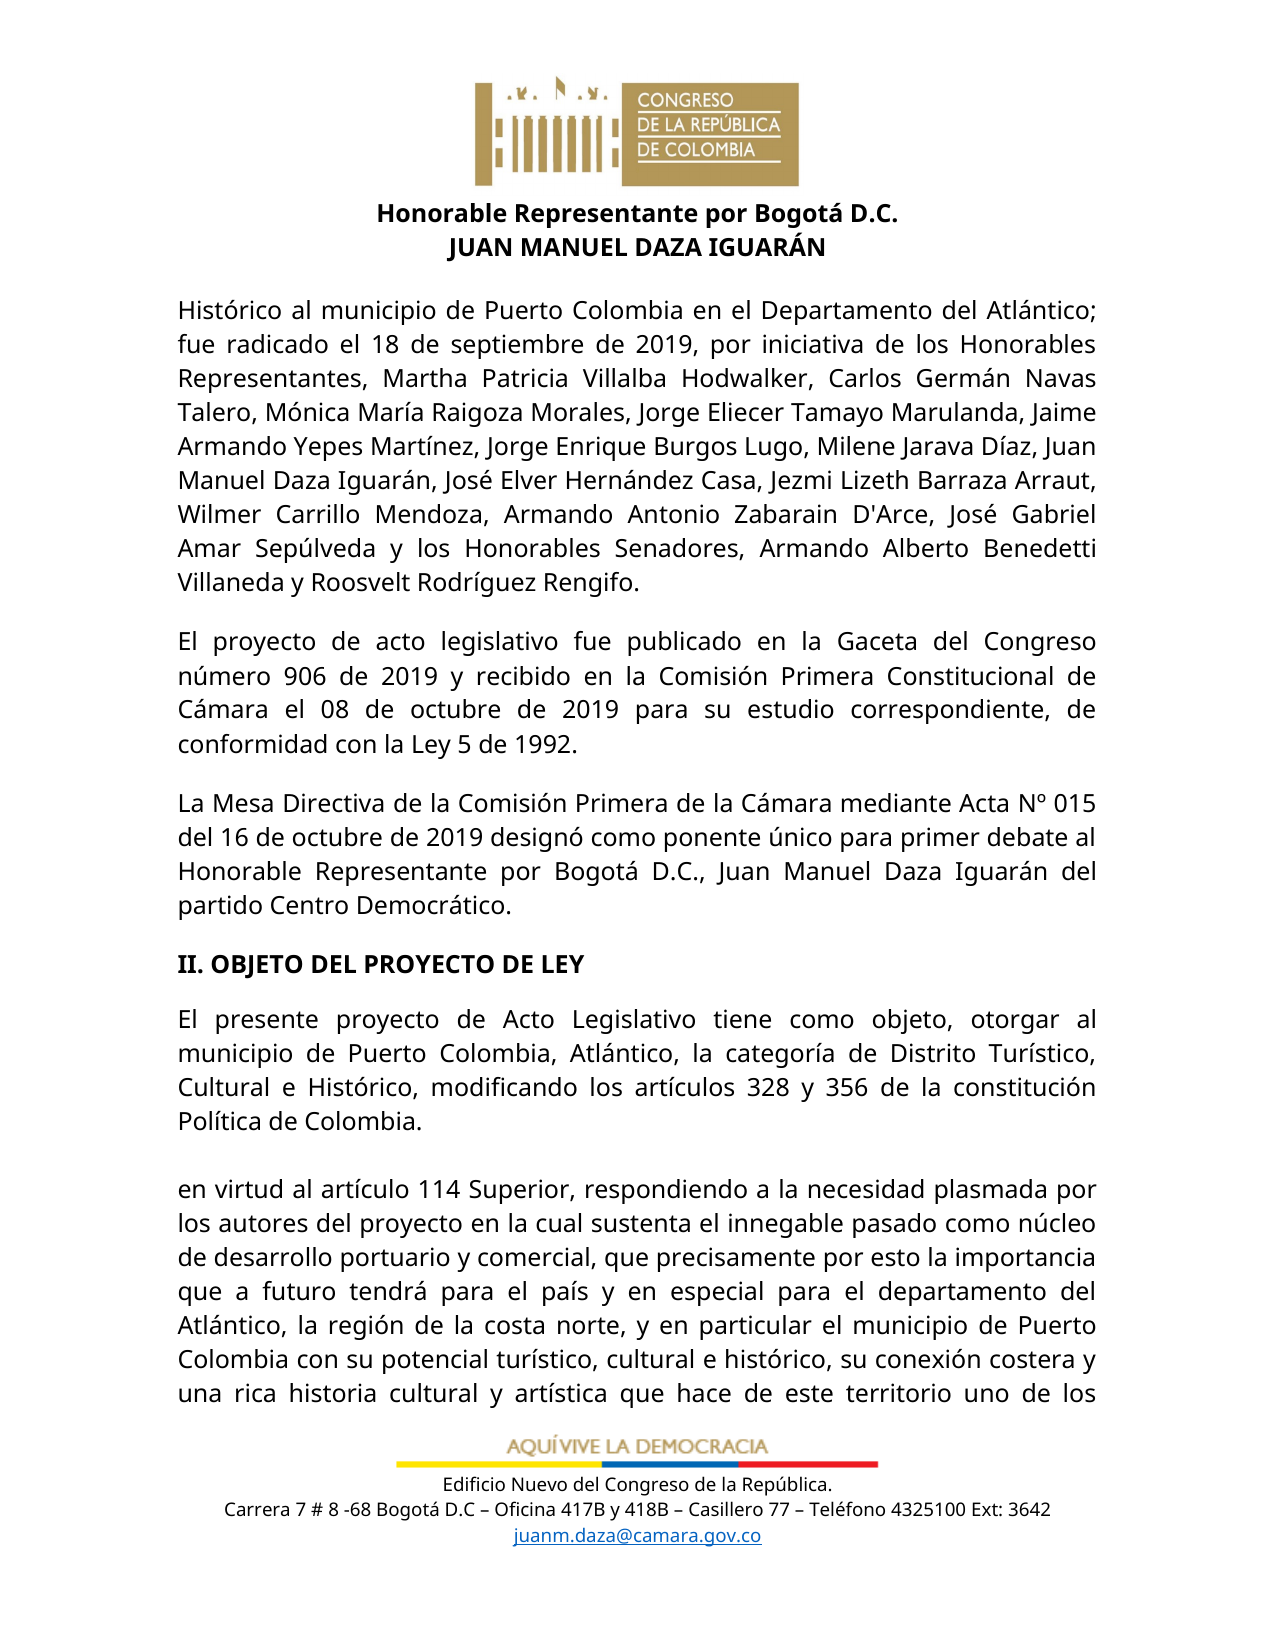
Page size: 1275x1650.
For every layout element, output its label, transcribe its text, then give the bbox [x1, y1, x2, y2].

text El proyecto de acto legislativo fue publicado en la Gaceta del Congreso número 906 de 2019 y recibido en la Comisión Primera Constitucional de Cámara el 08 de octubre de 2019 para su estudio correspondiente, de conformidad con la Ley 5 de 1992. [177, 624, 1098, 760]
text La Mesa Directiva de la Comisión Primera de la Cámara mediante Acta Nº 015 del 16 de octubre de 2019 designó como ponente único para primer debate al Honorable Representante por Bogotá D.C., Juan Manuel Daza Iguarán del partido Centro Democrático. [177, 785, 1098, 922]
picture [381, 1427, 894, 1471]
text II. OBJETO DEL PROYECTO DE LEY [177, 947, 1098, 981]
picture [471, 73, 804, 196]
text El presente proyecto de Acto Legislativo tiene como objeto, otorgar al municipio de Puerto Colombia, Atlántico, la categoría de Distrito Turístico, Cultural e Histórico, modificando los artículos 328 y 356 de la constitución Política de Colombia. [177, 1001, 1098, 1138]
